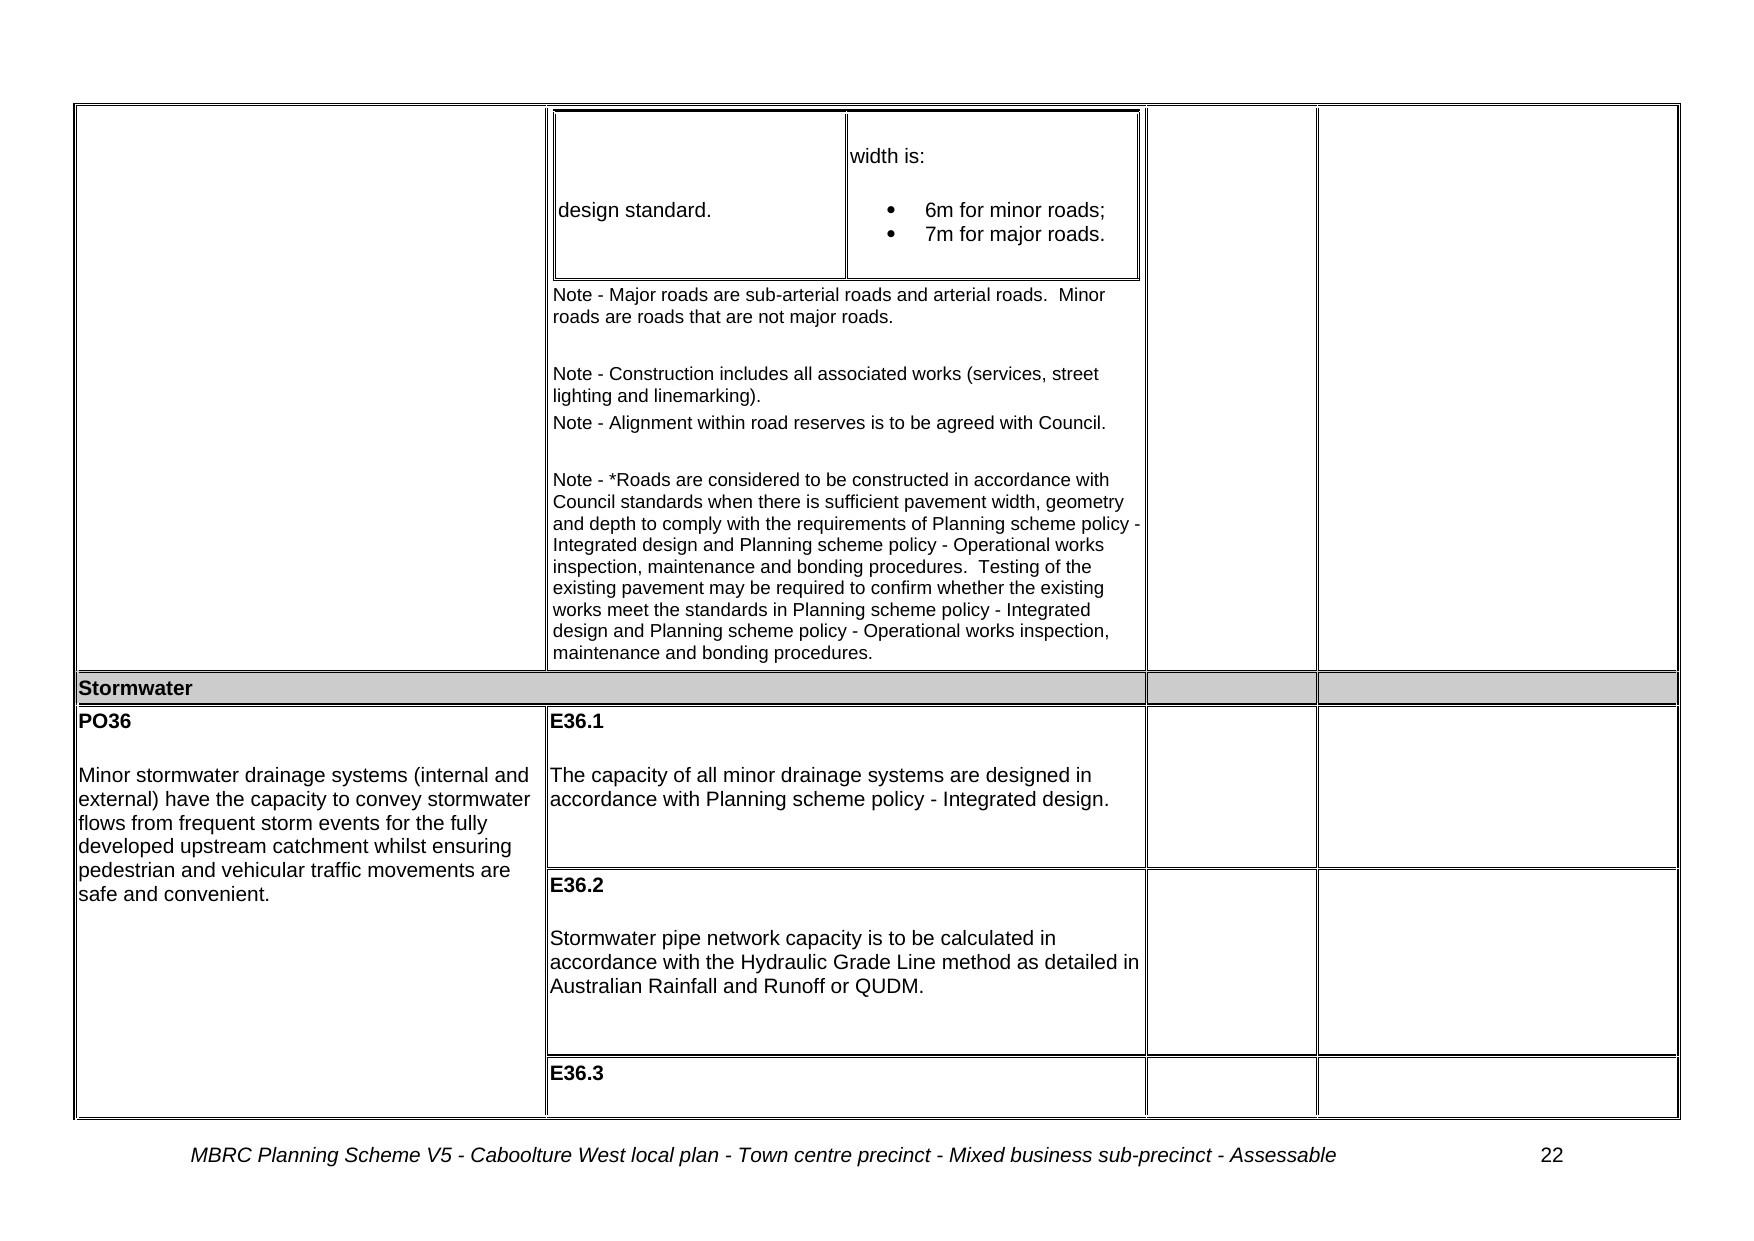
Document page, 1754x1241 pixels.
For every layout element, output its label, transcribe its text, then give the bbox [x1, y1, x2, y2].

table_cell E36.1 The capacity of all minor drainage systems are designed in accordance with Planning scheme policy - Integrated design. [548, 707, 1145, 867]
table_cell [1147, 106, 1318, 669]
table_cell [1318, 106, 1677, 669]
table_cell [1147, 1058, 1318, 1117]
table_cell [546, 1058, 1147, 1117]
table_cell [1148, 707, 1316, 867]
table_cell [1319, 703, 1678, 867]
table_cell [1319, 670, 1678, 703]
table_cell [1318, 1054, 1678, 1117]
table_cell [1318, 867, 1679, 1054]
table_cell PO36 Minor stormwater drainage systems (internal and external) have the capacity to convey stormwater flows from frequent storm events for the fully developed upstream catchment whilst ensuring pedestrian and vehicular traffic movements are safe and convenient. [77, 703, 546, 1117]
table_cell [77, 106, 546, 669]
table_cell [1148, 673, 1316, 703]
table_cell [546, 106, 1147, 669]
table_cell Stormwater [77, 670, 1145, 703]
table_cell [1148, 870, 1316, 1054]
table_cell E36.2 Stormwater pipe network capacity is to be calculated in accordance with the Hydraulic Grade Line method as detailed in Australian Rainfall and Runoff or QUDM. [548, 870, 1145, 1054]
